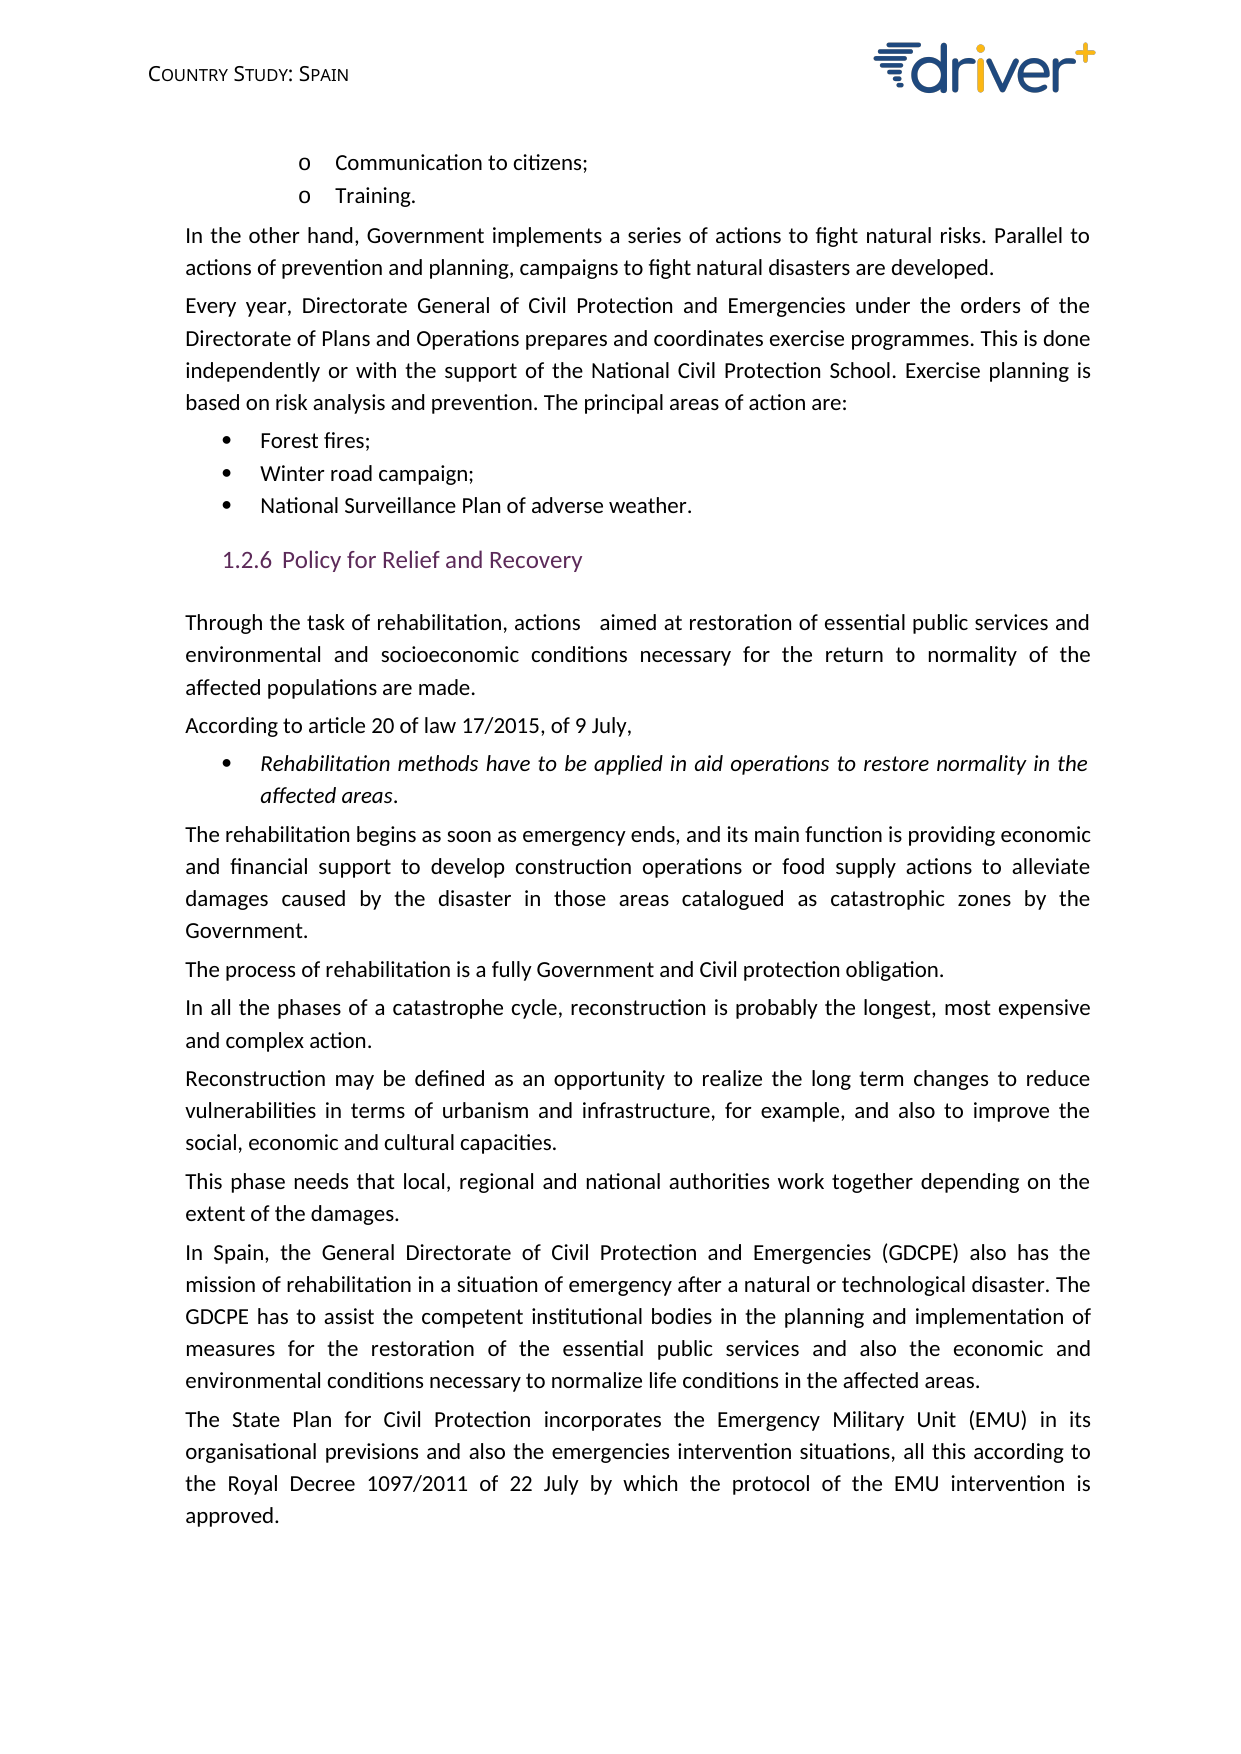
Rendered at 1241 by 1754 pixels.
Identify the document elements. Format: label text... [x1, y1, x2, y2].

list Winter road campaign; [223, 459, 1092, 487]
list National Surveillance Plan of adverse weather. [223, 491, 1092, 519]
list Training. [298, 181, 1092, 210]
text Through the task of rehabilitation, actions aimed at restoration of essential public services and environmental and socioeconomic conditions necessary for the return to normality of the affected populations are made. [185, 608, 1092, 701]
list Rehabilitation methods have to be applied in aid operations to restore normality in the affected areas. [223, 749, 1092, 810]
text In all the phases of a catastrophe cycle, reconstruction is probably the longest, most expensive and complex action. [185, 993, 1092, 1054]
text According to article 20 of law 17/2015, of 9 July, [185, 711, 1092, 739]
text The State Plan for Civil Protection incorporates the Emergency Military Unit (EMU) in its organisational previsions and also the emergencies intervention situations, all this according to the Royal Decree 1097/2011 of 22 July by which the protocol of the EMU intervention is approved. [185, 1405, 1092, 1529]
subtitle Policy for Relief and Recovery [222, 544, 1092, 574]
text The process of rehabilitation is a fully Government and Civil protection obligation. [185, 955, 1092, 983]
text Every year, Directorate General of Civil Protection and Emergencies under the orders of the Directorate of Plans and Operations prepares and coordinates exercise programmes. This is done independently or with the support of the National Civil Protection School. Exercise planning is based on risk analysis and prevention. The principal areas of action are: [185, 292, 1092, 416]
text In the other hand, Government implements a series of actions to fight natural risks. Parallel to actions of prevention and planning, campaigns to fight natural disasters are developed. [185, 221, 1092, 281]
list Forest fires; [223, 427, 1092, 455]
picture [864, 31, 1103, 102]
text This phase needs that local, regional and national authorities work together depending on the extent of the damages. [185, 1167, 1092, 1227]
list Communication to citizens; [298, 148, 1092, 177]
text Reconstruction may be defined as an opportunity to realize the long term changes to reduce vulnerabilities in terms of urbanism and infrastructure, for example, and also to improve the social, economic and cultural capacities. [185, 1064, 1092, 1157]
text In Spain, the General Directorate of Civil Protection and Emergencies (GDCPE) also has the mission of rehabilitation in a situation of emergency after a natural or technological disaster. The GDCPE has to assist the competent institutional bodies in the planning and implementation of measures for the restoration of the essential public services and also the economic and environmental conditions necessary to normalize life conditions in the affected areas. [185, 1238, 1092, 1394]
text The rehabilitation begins as soon as emergency ends, and its main function is providing economic and financial support to develop construction operations or food supply actions to alleviate damages caused by the disaster in those areas catalogued as catastrophic zones by the Government. [185, 820, 1092, 945]
